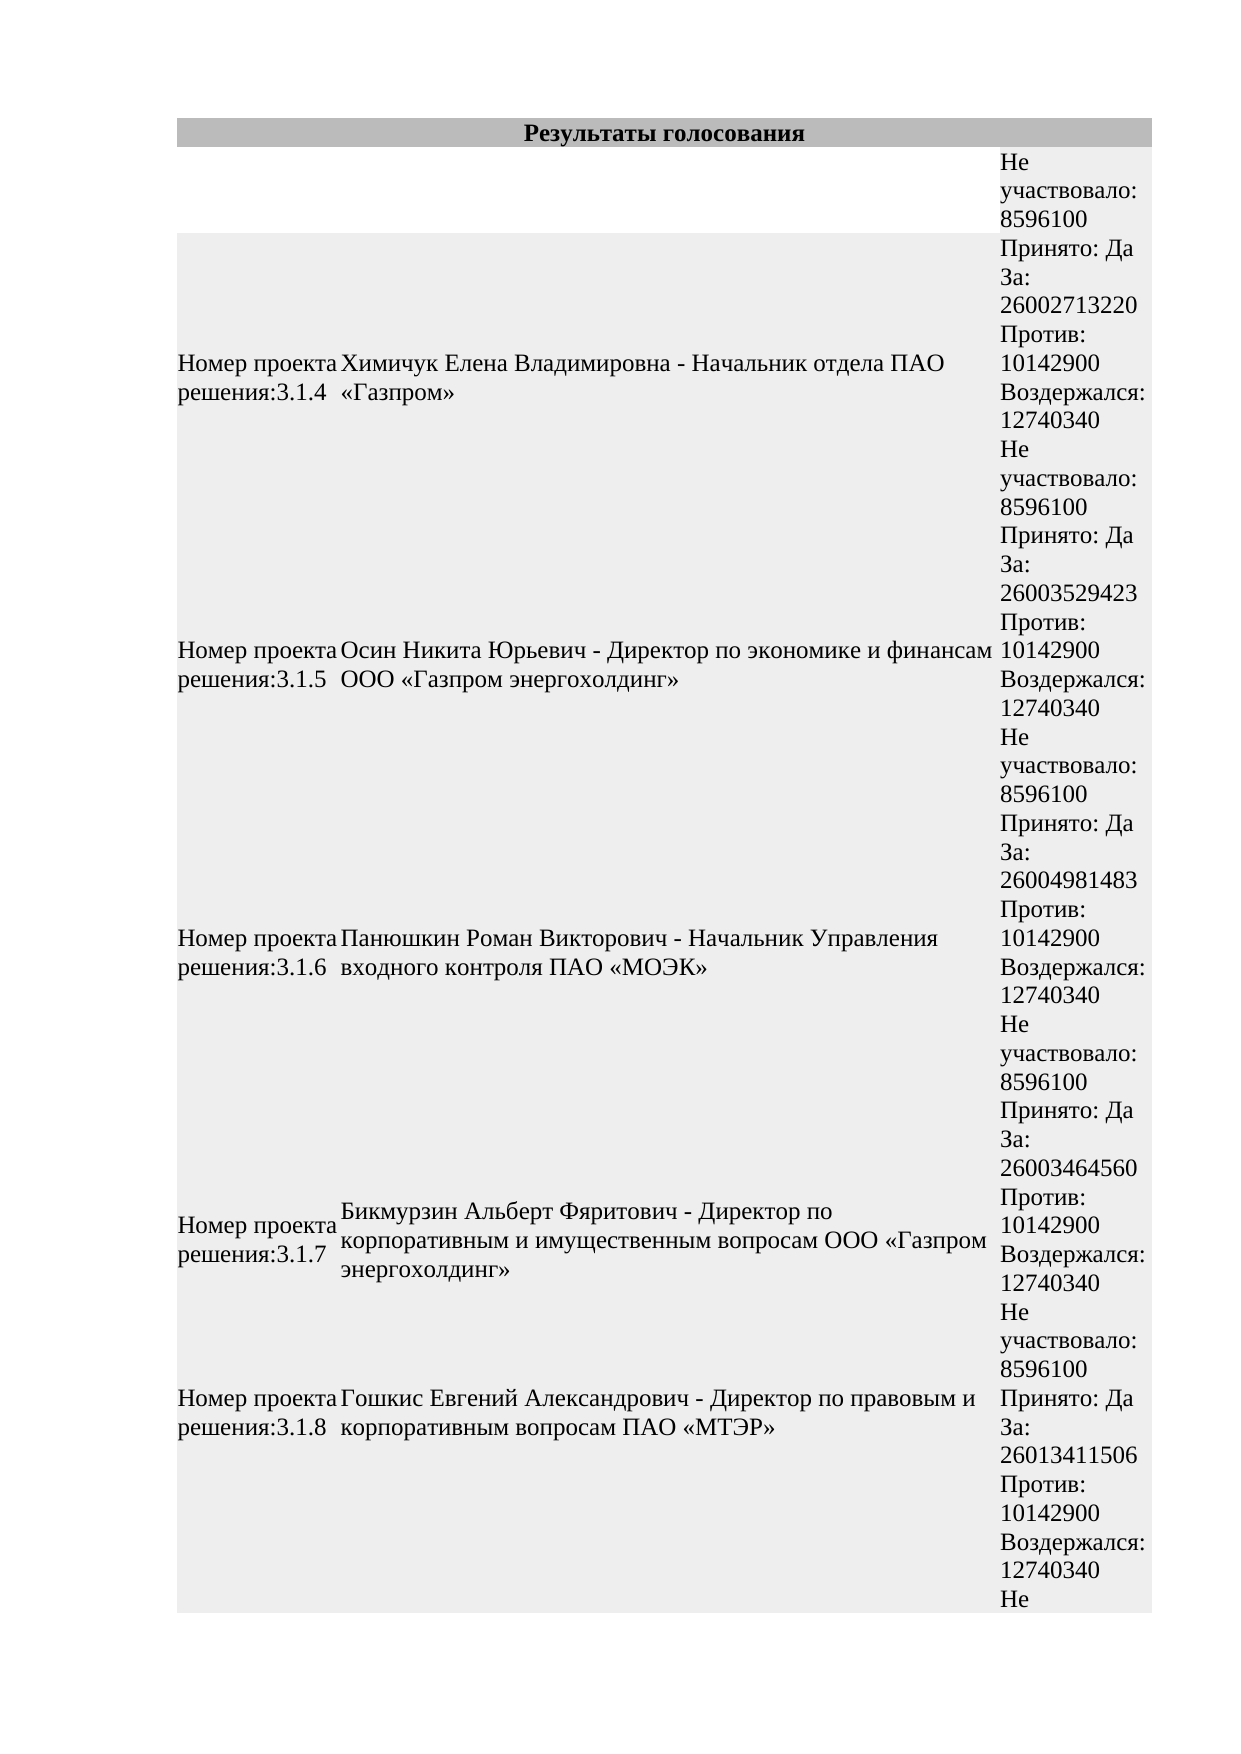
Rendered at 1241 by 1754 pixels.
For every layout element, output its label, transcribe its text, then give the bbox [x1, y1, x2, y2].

table_cell За: 26002713220 Против: 10142900 Воздержался: 12740340 Не участвовало: 8596100 [1000, 262, 1152, 521]
table_cell Принято: Да [1000, 521, 1152, 549]
table_cell За: 26003464560 Против: 10142900 Воздержался: 12740340 Не участвовало: 8596100 [1000, 1124, 1152, 1383]
table_cell Номер проекта решения:3.1.7 [177, 1096, 340, 1383]
table_cell Номер проекта решения:3.1.5 [177, 521, 340, 808]
table_cell Номер проекта решения:3.1.4 [177, 233, 340, 521]
table_cell Принято: Да [1000, 233, 1152, 262]
table_cell За: 26003529423 Против: 10142900 Воздержался: 12740340 Не участвовало: 8596100 [1000, 549, 1152, 808]
table_cell Химичук Елена Владимировна - Начальник отдела ПАО «Газпром» [340, 233, 1000, 521]
table_cell Принято: Да [1000, 808, 1152, 837]
table_cell Панюшкин Роман Викторович - Начальник Управления входного контроля ПАО «МОЭК» [340, 808, 1000, 1096]
table_cell Гошкис Евгений Александрович - Директор по правовым и корпоративным вопросам ПАО «МТЭР» [340, 1383, 1000, 1613]
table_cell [1000, 147, 1152, 233]
table_cell Осин Никита Юрьевич - Директор по экономике и финансам ООО «Газпром энергохолдинг» [340, 521, 1000, 808]
table_cell Принято: Да [1000, 1096, 1152, 1124]
table_header Результаты голосования [177, 118, 1152, 147]
table_cell Номер проекта решения:3.1.8 [177, 1383, 340, 1613]
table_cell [1000, 1412, 1152, 1613]
table_cell Принято: Да [1000, 1383, 1152, 1412]
table_cell Бикмурзин Альберт Фяритович - Директор по корпоративным и имущественным вопросам ООО «Газпром энергохолдинг» [340, 1096, 1000, 1383]
table_cell Номер проекта решения:3.1.6 [177, 808, 340, 1096]
table_cell За: 26004981483 Против: 10142900 Воздержался: 12740340 Не участвовало: 8596100 [1000, 837, 1152, 1096]
